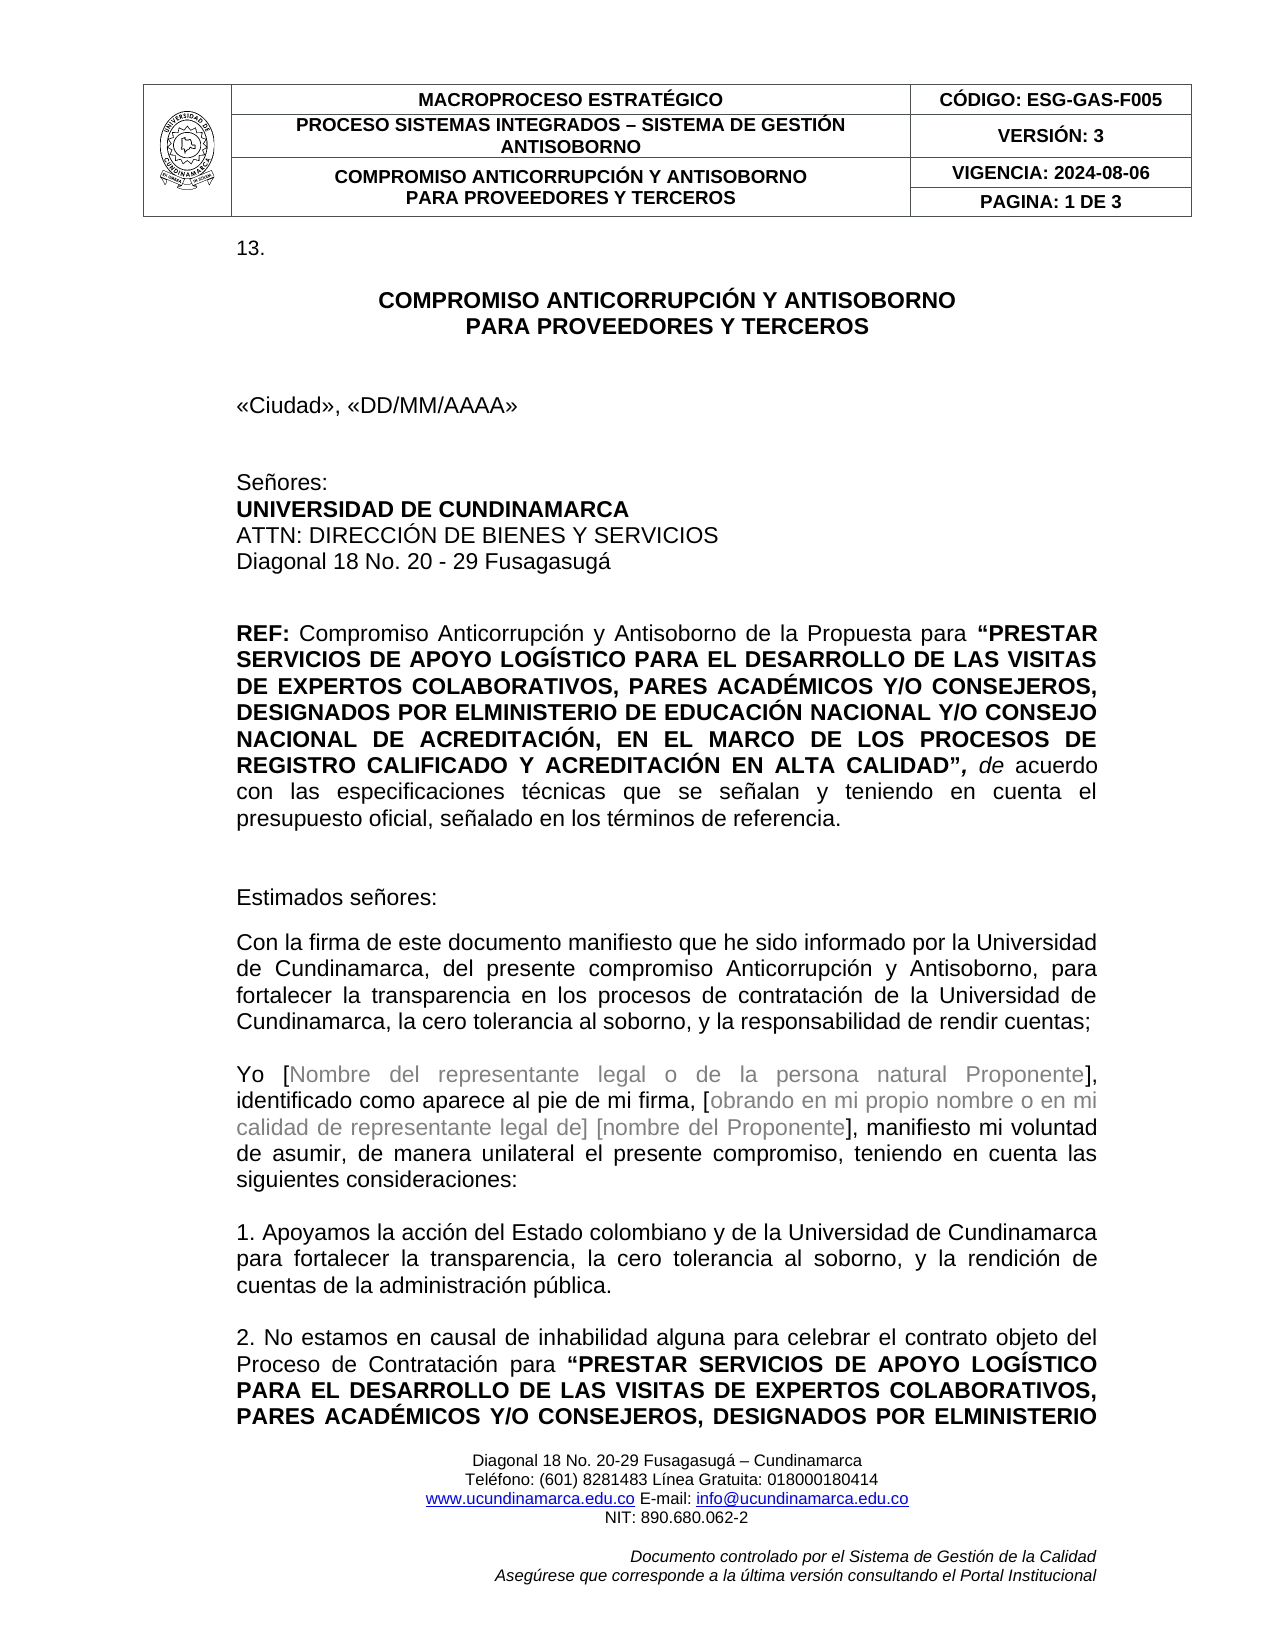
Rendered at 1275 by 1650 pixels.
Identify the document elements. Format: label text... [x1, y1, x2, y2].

text «Ciudad», «DD/MM/AAAA» [236, 392, 1098, 418]
text 13. [236, 236, 1098, 260]
text Diagonal 18 No. 20 - 29 Fusagasugá [236, 548, 1098, 574]
text 1. Apoyamos la acción del Estado colombiano y de la Universidad de Cundinamarca para fortalecer la transparencia, la cero tolerancia al soborno, y la rendición de cuentas de la administración pública. [236, 1219, 1098, 1298]
text COMPROMISO ANTICORRUPCIÓN Y ANTISOBORNO [236, 287, 1098, 313]
text Estimados señores: [236, 883, 1098, 910]
text Yo [Nombre del representante legal o de la persona natural Proponente], identificado como aparece al pie de mi firma, [obrando en mi propio nombre o en mi calidad de representante legal de] [nombre del Proponente], manifiesto mi voluntad de asumir, de manera unilateral el presente compromiso, teniendo en cuenta las siguientes consideraciones: [236, 1061, 1098, 1192]
text Con la firma de este documento manifiesto que he sido informado por la Universidad de Cundinamarca, del presente compromiso Anticorrupción y Antisoborno, para fortalecer la transparencia en los procesos de contratación de la Universidad de Cundinamarca, la cero tolerancia al soborno, y la responsabilidad de rendir cuentas; [236, 929, 1098, 1034]
text Señores: [236, 469, 1098, 496]
picture [159, 111, 215, 190]
text REF: Compromiso Anticorrupción y Antisoborno de la Propuesta para “PRESTAR SERVICIOS DE APOYO LOGÍSTICO PARA EL DESARROLLO DE LAS VISITAS DE EXPERTOS COLABORATIVOS, PARES ACADÉMICOS Y/O CONSEJEROS, DESIGNADOS POR ELMINISTERIO DE EDUCACIÓN NACIONAL Y/O CONSEJO NACIONAL DE ACREDITACIÓN, EN EL MARCO DE LOS PROCESOS DE REGISTRO CALIFICADO Y ACREDITACIÓN EN ALTA CALIDAD”, de acuerdo con las especificaciones técnicas que se señalan y teniendo en cuenta el presupuesto oficial, señalado en los términos de referencia. [236, 620, 1098, 831]
text ATTN: DIRECCIÓN DE BIENES Y SERVICIOS [236, 522, 1098, 548]
text PARA PROVEEDORES Y TERCEROS [236, 313, 1098, 339]
text UNIVERSIDAD DE CUNDINAMARCA [236, 496, 1098, 522]
